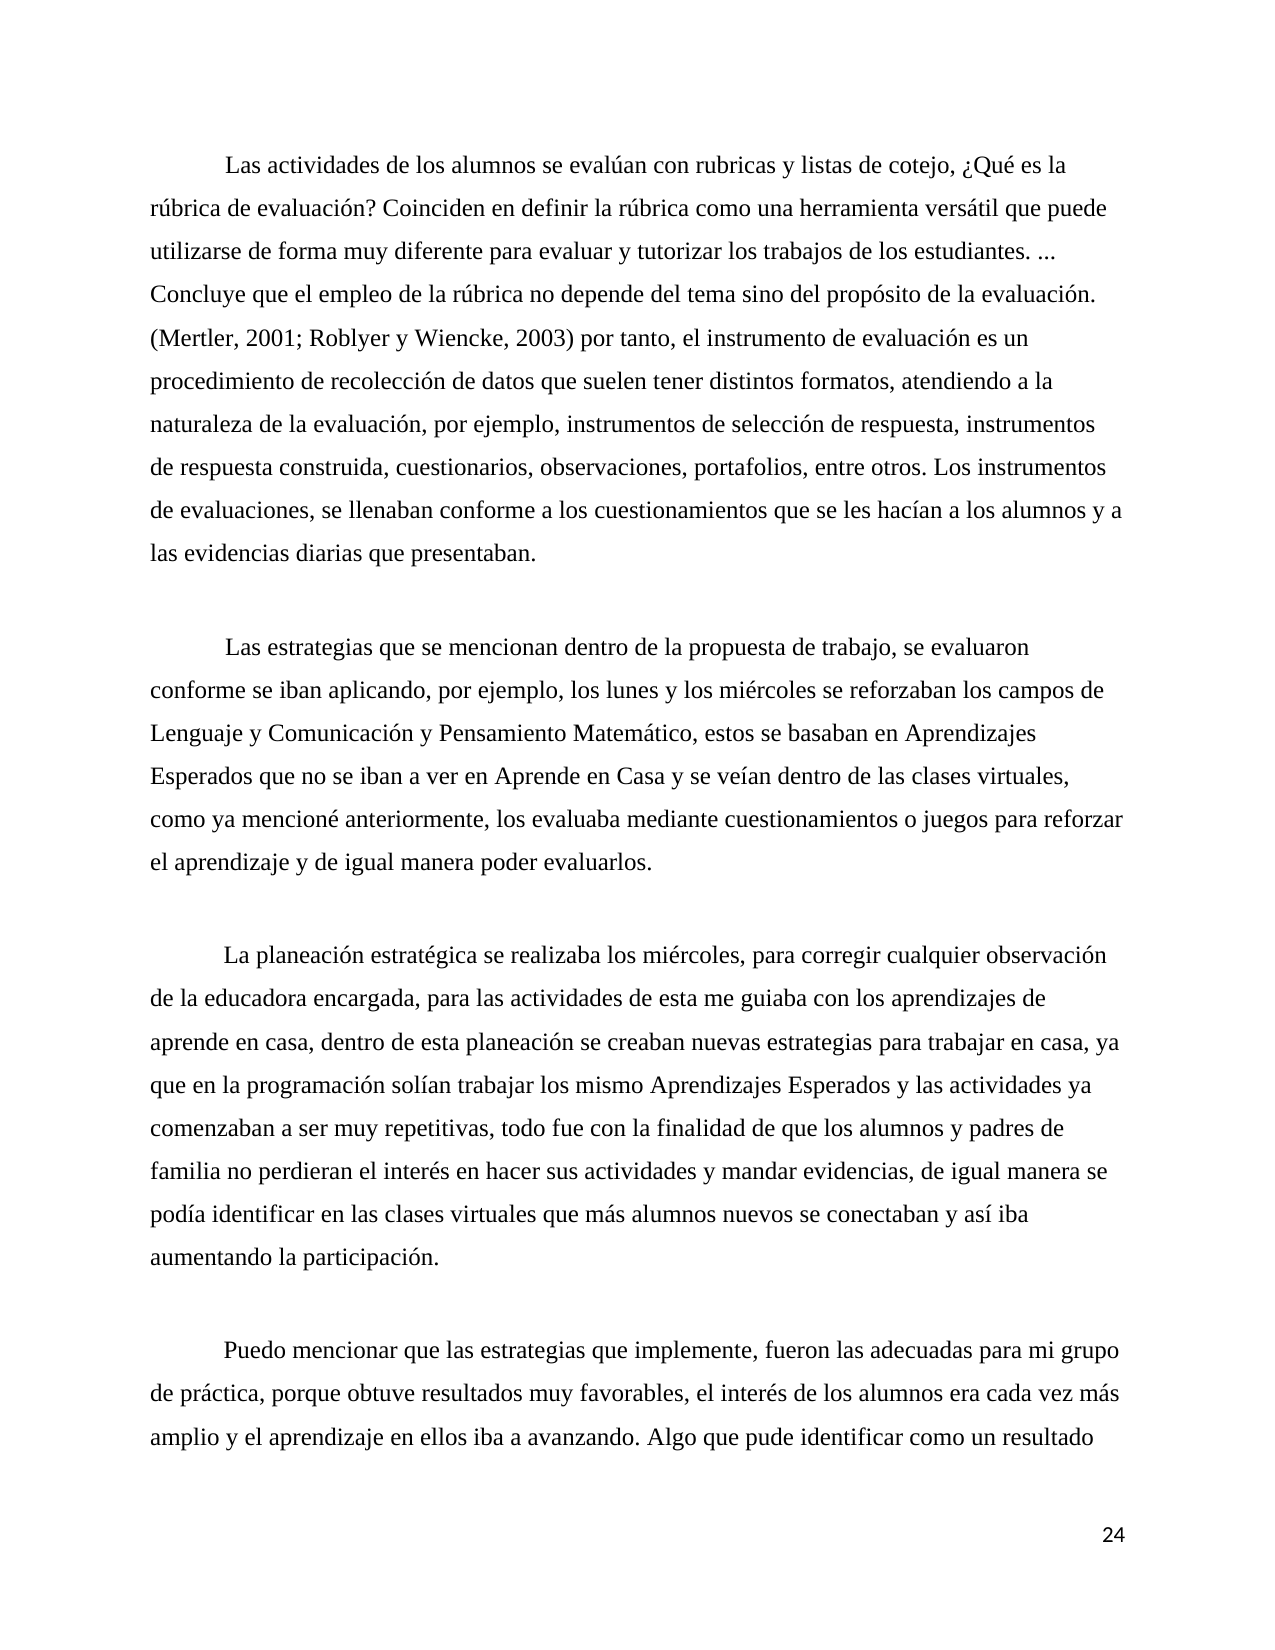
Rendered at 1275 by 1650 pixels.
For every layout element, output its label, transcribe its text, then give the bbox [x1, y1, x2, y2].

text La planeación estratégica se realizaba los miércoles, para corregir cualquier observación de la educadora encargada, para las actividades de esta me guiaba con los aprendizajes de aprende en casa, dentro de esta planeación se creaban nuevas estrategias para trabajar en casa, ya que en la programación solían trabajar los mismo Aprendizajes Esperados y las actividades ya comenzaban a ser muy repetitivas, todo fue con la finalidad de que los alumnos y padres de familia no perdieran el interés en hacer sus actividades y mandar evidencias, de igual manera se podía identificar en las clases virtuales que más alumnos nuevos se conectaban y así iba aumentando la participación. [150, 940, 1125, 1271]
text Las actividades de los alumnos se evalúan con rubricas y listas de cotejo, ¿Qué es la rúbrica de evaluación? Coinciden en definir la rúbrica como una herramienta versátil que puede utilizarse de forma muy diferente para evaluar y tutorizar los trabajos de los estudiantes. ... Concluye que el empleo de la rúbrica no depende del tema sino del propósito de la evaluación. (Mertler, 2001; Roblyer y Wiencke, 2003) por tanto, el instrumento de evaluación es un procedimiento de recolección de datos que suelen tener distintos formatos, atendiendo a la naturaleza de la evaluación, por ejemplo, instrumentos de selección de respuesta, instrumentos de respuesta construida, cuestionarios, observaciones, portafolios, entre otros. Los instrumentos de evaluaciones, se llenaban conforme a los cuestionamientos que se les hacían a los alumnos y a las evidencias diarias que presentaban. [150, 150, 1125, 567]
text Las estrategias que se mencionan dentro de la propuesta de trabajo, se evaluaron conforme se iban aplicando, por ejemplo, los lunes y los miércoles se reforzaban los campos de Lenguaje y Comunicación y Pensamiento Matemático, estos se basaban en Aprendizajes Esperados que no se iban a ver en Aprende en Casa y se veían dentro de las clases virtuales, como ya mencioné anteriormente, los evaluaba mediante cuestionamientos o juegos para reforzar el aprendizaje y de igual manera poder evaluarlos. [150, 632, 1125, 876]
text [150, 1335, 1125, 1450]
